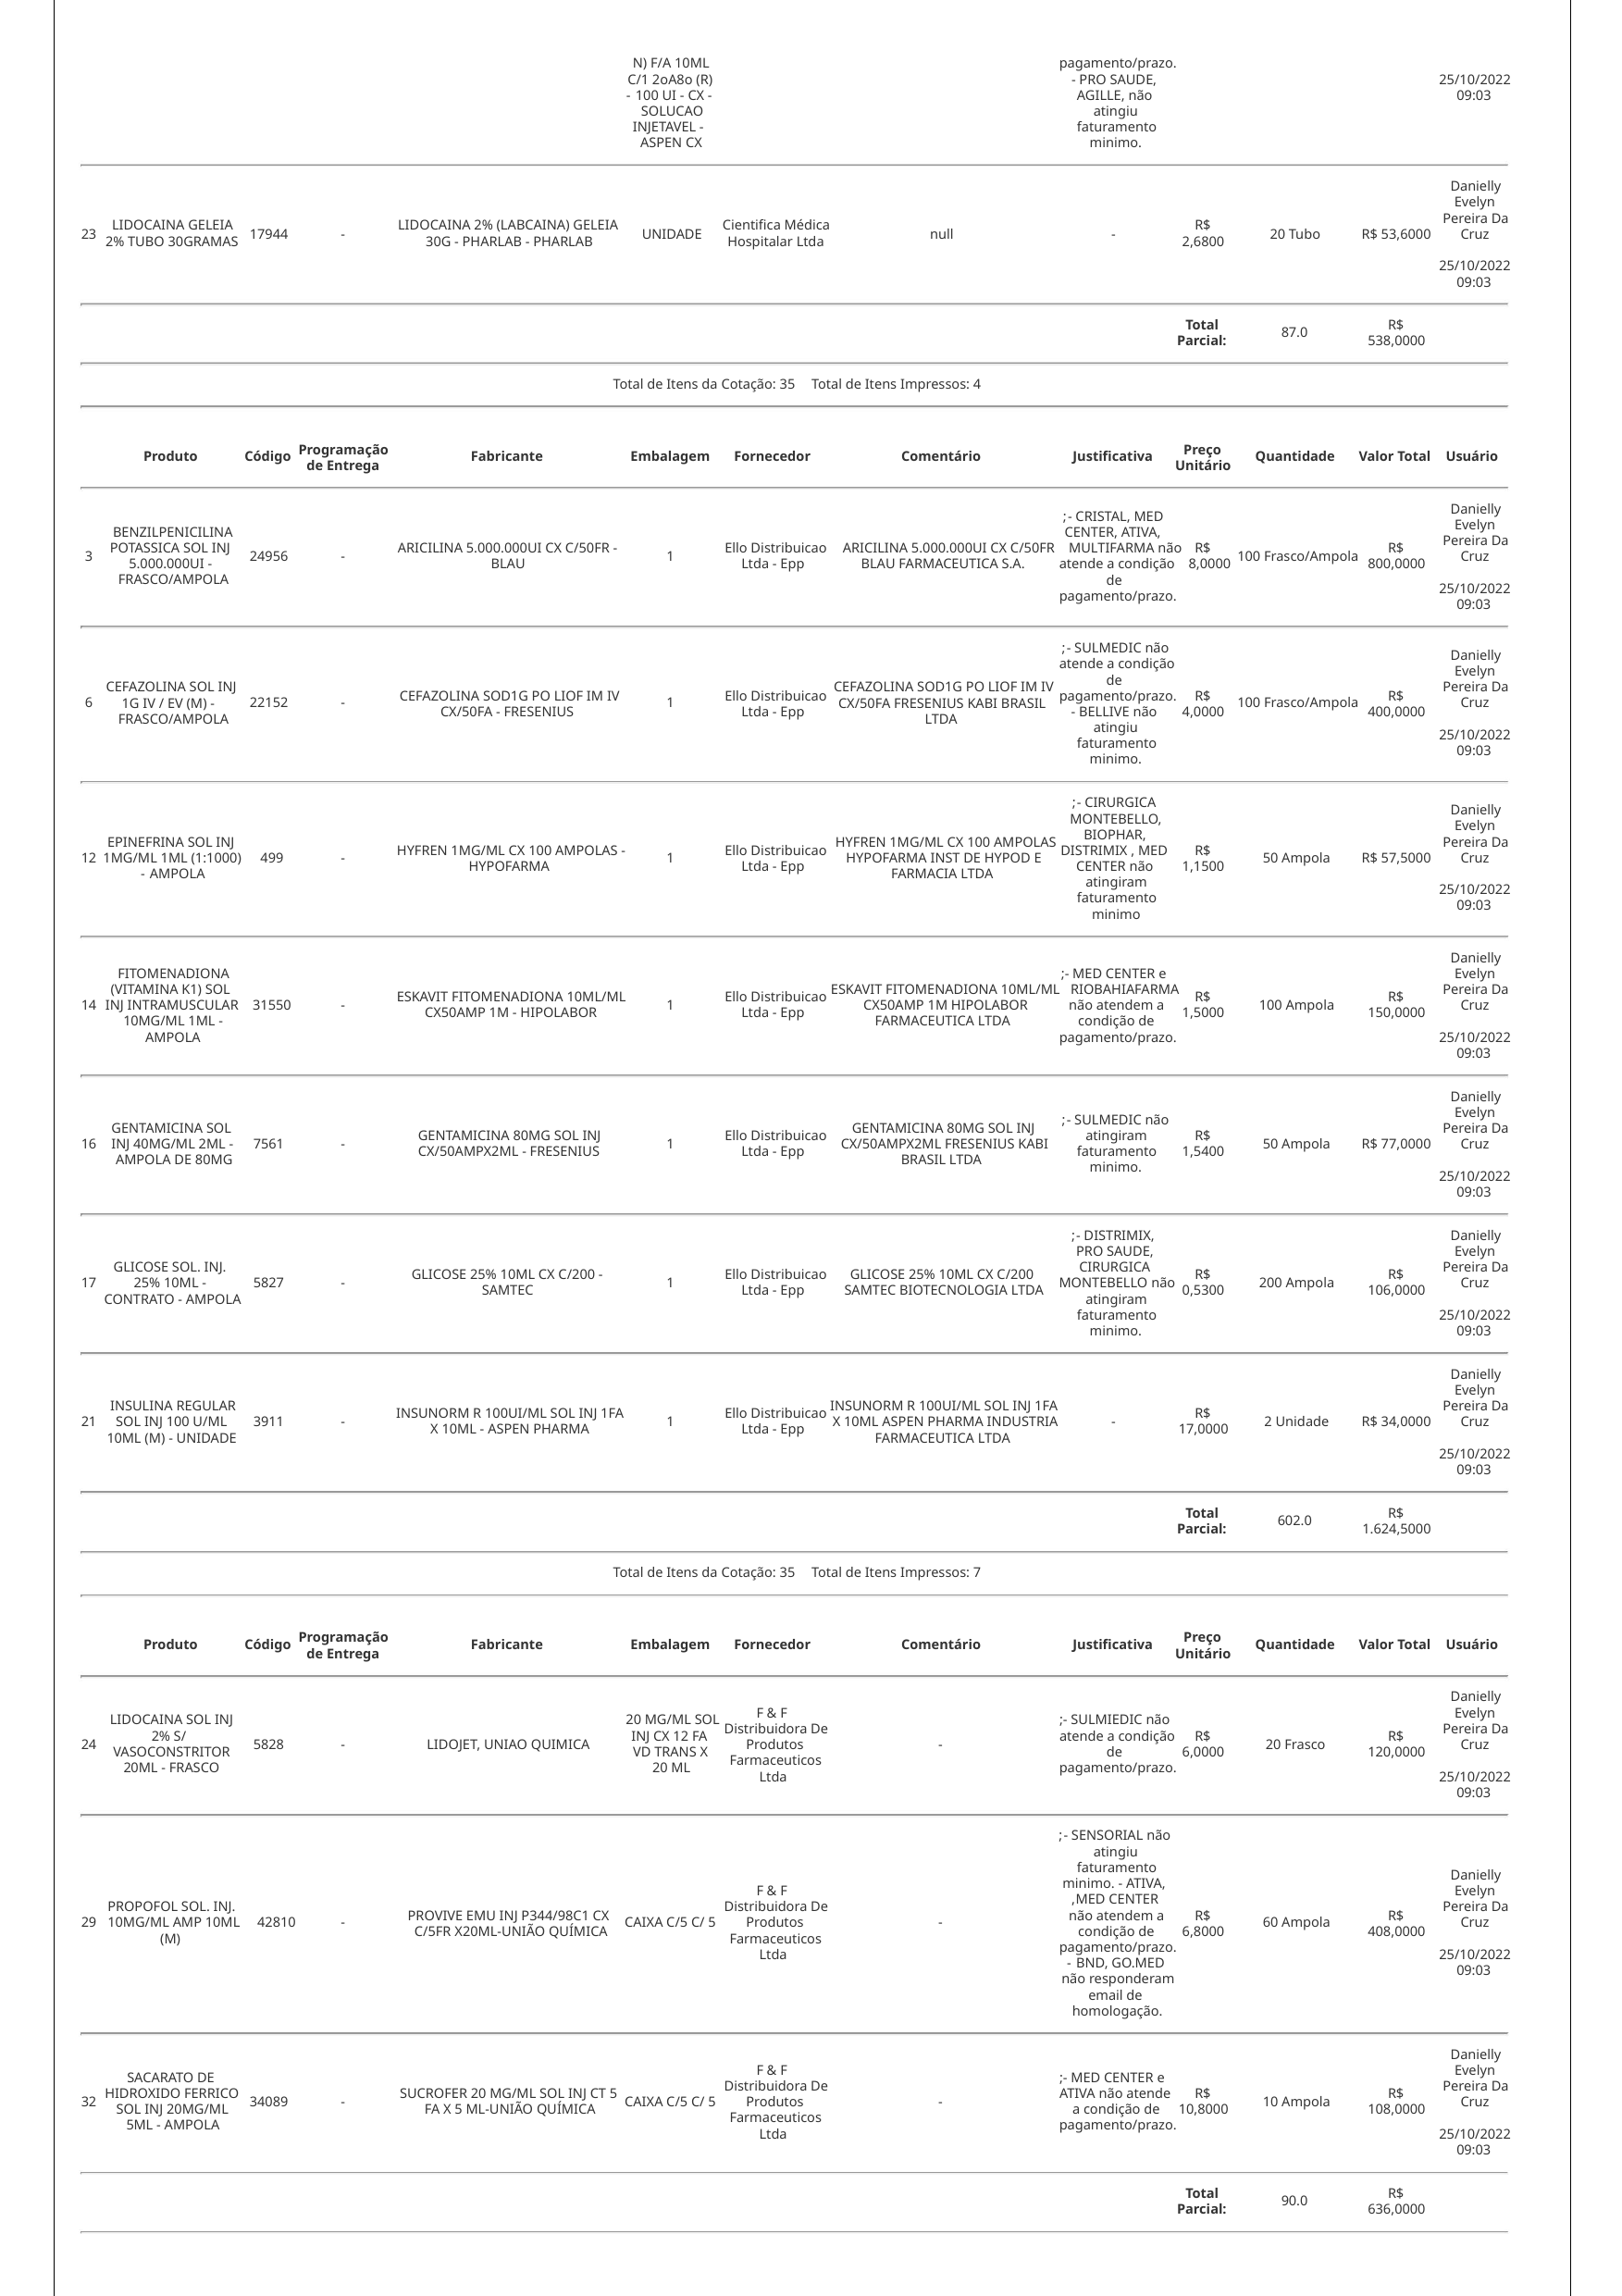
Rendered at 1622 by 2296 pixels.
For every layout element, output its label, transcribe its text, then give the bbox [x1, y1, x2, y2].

text Cruz [1460, 695, 1525, 711]
text 100 Ampola [1259, 997, 1350, 1013]
text HYFREN 1MG/ML CX 100 AMPOLAS [836, 834, 1069, 850]
text 50 Ampola [1262, 1136, 1350, 1152]
text SOL INJ 100 U/ML [116, 1414, 254, 1430]
text 200 Ampola [1259, 1275, 1350, 1291]
text % TUBO 30GRAMAS [113, 233, 255, 249]
text 5827 [256, 1275, 303, 1291]
text Ello Distribuicao [724, 688, 839, 704]
text 5828 [253, 1736, 303, 1753]
text CX/50AMPX2ML - FRESENIUS [418, 1144, 618, 1160]
text FA X 5 ML-UNIÃO QUÍMICA [424, 2102, 637, 2117]
text 25/10/2022 [1439, 1307, 1529, 1323]
text R$ [1195, 1907, 1243, 1923]
text Danielly [1450, 647, 1525, 664]
text minimo. - ATIVA, [1062, 1876, 1185, 1892]
text pagamento/prazo. [1071, 688, 1188, 704]
text Distribuidora De [724, 2079, 840, 2094]
text Danielly [1450, 1088, 1525, 1104]
text AMPOLA [145, 1029, 238, 1045]
text - [340, 2094, 365, 2110]
text 400,0000 [1368, 704, 1443, 720]
text 7 [89, 1275, 116, 1291]
text C/5FR X20ML-UNIÃO QUÍMICA [415, 1923, 628, 1940]
text CX50AMP 1M - HIPOLABOR [425, 1005, 639, 1021]
text de [1106, 572, 1246, 588]
text atingiram [1085, 875, 1186, 890]
text Pereira Da [1442, 1260, 1525, 1275]
text 34089 [249, 2094, 306, 2110]
text PROPOFOL SOL. INJ. [107, 1899, 309, 1915]
text Total [1185, 317, 1248, 333]
text F & F [756, 2062, 840, 2079]
text 09:03 [1456, 743, 1529, 759]
text 09:03 [1456, 1462, 1529, 1478]
text X 10ML - ASPEN PHARMA [430, 1421, 640, 1437]
text 4 [89, 1736, 116, 1753]
text R$ [1388, 2185, 1443, 2202]
text 538,0000 [1368, 333, 1443, 349]
text - [340, 997, 365, 1013]
text Cruz [1460, 850, 1525, 866]
text R$ [1388, 1266, 1443, 1283]
text Total de Itens Impressos: 7 [811, 1564, 999, 1581]
text faturamento [1077, 1307, 1188, 1323]
text R$ 57,5000 [1361, 850, 1450, 866]
text SOL INJ 20MG/ML [116, 2102, 256, 2117]
text MED CENTER [1096, 1892, 1185, 1907]
text FRASCO/AMPOLA [118, 572, 242, 588]
text ARICILINA 5.000.000UI CX C/50FR - [397, 540, 638, 556]
text CAIXA C/5 C/ 5 [625, 1915, 736, 1930]
text Comentário [901, 449, 1000, 465]
text Fornecedor [734, 449, 831, 465]
text Ello Distribuicao ARICILINA 5.000.000UI CX C/50FR MULTIFARMA não [724, 540, 1190, 556]
text pagamento/prazo. [1059, 1029, 1188, 1045]
text pagamento/prazo. [1059, 2117, 1188, 2133]
text - [340, 850, 365, 866]
text - PRO SAUDE, [1071, 71, 1188, 87]
text HYFREN 1MG/ML CX 100 AMPOLAS - [397, 842, 639, 859]
text de [1106, 672, 1188, 688]
text - [1111, 1414, 1136, 1430]
text R$ [1195, 1728, 1243, 1744]
text 7561 [253, 1136, 303, 1152]
text 24956 [249, 549, 306, 565]
text 5/10/2022 [1446, 580, 1529, 597]
text R$ [1388, 540, 1443, 556]
text - CRISTAL, MED [1068, 508, 1190, 525]
text 1 [106, 1430, 134, 1446]
text Preço [1183, 441, 1250, 458]
text - [340, 1275, 365, 1291]
text 9:03 [1464, 1784, 1511, 1801]
text atingiu [1094, 720, 1188, 736]
text não responderam [1061, 1971, 1186, 1987]
text INSUNORM R 100UI/ML SOL INJ 1FA [830, 1398, 1074, 1414]
text ESKAVIT FITOMENADIONA 10ML/ML RIOBAHIAFARMA [831, 982, 1189, 998]
text 1 [666, 1414, 694, 1430]
text BIOPHAR, [1083, 826, 1186, 843]
text não atendem a [1069, 1907, 1188, 1923]
text ML - AMPOLA [133, 2117, 234, 2133]
text Fabricante [471, 1636, 563, 1653]
text 1,5000 [1188, 1005, 1243, 1021]
text GLICOSE SOL. INJ. [113, 1260, 256, 1275]
text 5/10/2022 [1446, 726, 1529, 743]
text AMPOLA DE 80MG [116, 1152, 250, 1168]
text INJ CX 12 FA [631, 1728, 735, 1744]
text Parcial: [1177, 2202, 1248, 2217]
text minimo. [1089, 1323, 1188, 1339]
text 0MG/ML 1ML - [130, 1013, 238, 1029]
text 100 Frasco/Ampola [1237, 695, 1371, 711]
text 0,5300 [1188, 1283, 1243, 1298]
text HIDROXIDO FERRICO [105, 2086, 256, 2102]
text FRASCO/AMPOLA [118, 711, 254, 727]
text R$ 34,0000 [1361, 1414, 1450, 1430]
text minimo [1092, 906, 1170, 923]
text 1G IV / EV (M) - [121, 695, 249, 711]
text INJETAVEL - [633, 118, 727, 135]
text 1 [666, 997, 694, 1013]
text % S/ [179, 1728, 251, 1744]
text HYPOFARMA INST DE HYPOD E [846, 850, 1069, 866]
text CONTRATO - AMPOLA [104, 1291, 256, 1307]
text 100 Frasco/Ampola [1237, 549, 1371, 565]
text pagamento/prazo. [1059, 1940, 1188, 1955]
text Programação [298, 1630, 408, 1645]
text não atendem a [1069, 997, 1188, 1013]
text Produtos [746, 2094, 840, 2110]
text 2 [123, 1759, 151, 1776]
text INSULINA REGULAR [110, 1398, 254, 1414]
text 1.624,5000 [1362, 1520, 1449, 1537]
text pagamento/prazo. [1059, 588, 1246, 604]
text - [938, 1736, 963, 1753]
text Valor Total Usuário [1358, 1636, 1520, 1653]
text INJ 40MG/ML 2ML - [116, 1136, 250, 1152]
text Pereira Da [1442, 679, 1525, 695]
text Total de Itens Impressos: 4 [811, 377, 999, 392]
text FARMACEUTICA LTDA [874, 1013, 1041, 1029]
text 9:03 [1464, 2141, 1511, 2158]
text (VITAMINA K1) SOL [110, 982, 309, 998]
text faturamento [1077, 1859, 1170, 1876]
text R$ [1388, 1907, 1443, 1923]
text a condição de [1072, 2102, 1178, 2117]
text Justificativa [1072, 449, 1174, 465]
text FARMACIA LTDA [891, 866, 1069, 882]
text Valor Total Usuário [1358, 449, 1520, 465]
text 7.0 [1289, 324, 1328, 341]
text Danielly [1450, 178, 1517, 194]
text faturamento [1077, 1143, 1170, 1160]
text SACARATO DE [127, 2069, 256, 2086]
text Pereira Da [1442, 1121, 1525, 1136]
text 120,0000 [1368, 1744, 1443, 1760]
text atende a condição [1059, 655, 1188, 672]
text Danielly [1450, 801, 1525, 818]
text atingiu [1094, 1843, 1188, 1860]
text R$ 53,6000 [1361, 226, 1450, 242]
text Cruz [1460, 1736, 1507, 1753]
text Hospitalar Ltda [727, 233, 842, 249]
text BND, GO.MED [1076, 1955, 1181, 1971]
text 6,8000 [1182, 1923, 1243, 1940]
text R$ [1388, 317, 1443, 333]
text Produtos [746, 1915, 840, 1930]
text GENTAMICINA SOL [111, 1120, 250, 1136]
text Ltda - Epp [741, 556, 823, 572]
text Fornecedor [734, 1636, 831, 1653]
text 9 [89, 1915, 107, 1930]
text Quantidade [1255, 1636, 1354, 1653]
text UNIDADE [641, 226, 719, 242]
text - [340, 1414, 365, 1430]
text 60 Ampola [1262, 1915, 1346, 1930]
picture [55, 0, 1570, 2296]
text 6 [85, 695, 112, 711]
text 9:03 [1464, 1962, 1511, 1979]
text SOLUCAO [641, 104, 734, 119]
text - [340, 1136, 365, 1152]
text 25/10/2022 [1439, 71, 1529, 87]
text 1 [666, 850, 694, 866]
text Fabricante [471, 449, 563, 465]
text 9:03 [1464, 1045, 1511, 1061]
text LTDA [924, 711, 1071, 727]
text VASOCONSTRITOR [113, 1744, 251, 1760]
text R$ [1195, 1266, 1243, 1283]
text Ello Distribuicao [724, 1266, 839, 1283]
text CX/50FA - FRESENIUS [440, 704, 637, 720]
text 5/10/2022 [1446, 1446, 1529, 1462]
text Danielly [1450, 1867, 1525, 1883]
text Unitário [1175, 1645, 1250, 1662]
text 2 [152, 1728, 179, 1744]
text VD TRANS X [633, 1744, 735, 1760]
text FITOMENADIONA [118, 965, 309, 982]
text 2,6800 [1182, 233, 1243, 249]
text 20 MG/ML SOL [625, 1712, 735, 1728]
text POTASSICA SOL INJ [109, 540, 251, 556]
text 09:03 [1456, 1184, 1529, 1200]
text Produtos [746, 1737, 840, 1753]
text 2 Unidade [1264, 1414, 1350, 1430]
text 4 INJ INTRAMUSCULAR 31550 [108, 998, 309, 1013]
text 6,0000 [1182, 1744, 1243, 1760]
text 2 [89, 2094, 116, 2110]
text 1 [666, 549, 694, 565]
text BLAU FARMACEUTICA S.A. [861, 556, 1044, 572]
text Embalagem [630, 449, 730, 465]
text BENZILPENICILINA [113, 524, 251, 540]
text Evelyn [1455, 1244, 1525, 1260]
text LIDOCAINA GELEIA [112, 217, 249, 233]
text R$ [1195, 2085, 1246, 2102]
text AGILLE, não [1077, 87, 1188, 104]
text SUCROFER 20 MG/ML SOL INJ CT 5 [400, 2085, 637, 2102]
text Comentário [901, 1636, 1000, 1653]
text Distribuidora De [724, 1899, 840, 1915]
text Ltda - Epp [741, 1283, 839, 1298]
text Cruz [1460, 1915, 1525, 1930]
text R$ [1195, 842, 1243, 859]
text PROVIVE EMU INJ P344/98C1 CX [407, 1907, 628, 1923]
text - SULMEDIC não [1067, 639, 1185, 655]
text de Entrega [306, 458, 408, 474]
text CX/50FA FRESENIUS KABI BRASIL [839, 695, 1071, 711]
text - [938, 1915, 963, 1930]
text Embalagem [630, 1636, 730, 1653]
text Cientifica Médica [723, 217, 842, 233]
text CX/50AMPX2ML FRESENIUS KABI [840, 1136, 1063, 1152]
text Distribuidora De [735, 1720, 840, 1737]
text 10,8000 [1178, 2102, 1246, 2117]
text AMPOLA [150, 865, 220, 882]
text 20 Frasco [1266, 1736, 1343, 1753]
text ESKAVIT FITOMENADIONA 10ML/ML [396, 988, 639, 1005]
text N) F/A 10ML [633, 56, 734, 71]
text 5/10/2022 [1446, 1168, 1529, 1184]
text Parcial: [1177, 333, 1248, 349]
text CEFAZOLINA SOL INJ [105, 678, 254, 695]
text R$ [1388, 988, 1443, 1005]
text 9:03 [1464, 596, 1511, 613]
text faturamento [1077, 890, 1170, 906]
text Evelyn [1455, 664, 1525, 679]
text Programação [298, 441, 408, 458]
text 3 [85, 549, 112, 565]
text R$ [1195, 1405, 1246, 1421]
text CENTER, ATIVA, [1064, 525, 1190, 540]
text - [340, 695, 365, 711]
text Cruz [1460, 1414, 1525, 1430]
text minimo. [1089, 135, 1170, 151]
text DISTRIMIX , MED [1069, 843, 1186, 859]
text atingiram [1085, 1291, 1188, 1307]
text Farmaceuticos [735, 1753, 840, 1769]
text F & F [756, 1705, 840, 1720]
text Farmaceuticos [729, 2110, 840, 2126]
text 17944 [249, 226, 306, 242]
text Total de Itens da Cotação: 35 [613, 1564, 811, 1581]
text 108,0000 [1368, 2102, 1443, 2117]
text CEFAZOLINA SOD1G PO LIOF IM IV [400, 688, 637, 704]
text Quantidade [1255, 449, 1354, 465]
text ATIVA não atende [1059, 2086, 1188, 2102]
text Pereira Da [1442, 1899, 1525, 1915]
text Total [1185, 1505, 1248, 1521]
text minimo. [1089, 751, 1170, 767]
text 10 Ampola [1262, 2094, 1346, 2110]
text Ltda - Epp [741, 704, 839, 720]
text Evelyn [1455, 194, 1517, 210]
text Ltda - Epp [741, 1421, 839, 1437]
text Justificativa [1072, 1636, 1174, 1653]
text GENTAMICINA 80MG SOL INJ [852, 1120, 1063, 1136]
text Ltda - Epp [741, 1005, 839, 1021]
text - [938, 2094, 963, 2110]
text 5/10/2022 [1446, 257, 1529, 274]
text CIRURGICA [1079, 1260, 1176, 1275]
text Danielly [1450, 949, 1525, 965]
text Cruz [1460, 2094, 1525, 2110]
text 3911 [254, 1414, 303, 1430]
text 0ML (M) - UNIDADE [134, 1430, 254, 1446]
text Pereira Da [1442, 533, 1525, 549]
text 09:03 [1456, 1323, 1529, 1339]
text R$ [1195, 688, 1243, 704]
text 6 [89, 1136, 116, 1152]
text - [340, 549, 365, 565]
text atende a condição 8,0000 [1059, 556, 1246, 572]
text 636,0000 [1368, 2202, 1443, 2217]
text 1 [81, 997, 108, 1013]
text 30G - PHARLAB - PHARLAB [426, 233, 638, 249]
text LIDOJET, UNIAO QUIMICA [427, 1736, 610, 1753]
text Evelyn [1455, 965, 1525, 982]
text R$ [1388, 1505, 1423, 1520]
text Danielly [1450, 1366, 1525, 1383]
text Evelyn [1455, 1705, 1525, 1720]
text de Entrega [306, 1645, 408, 1662]
text F & F [756, 1882, 840, 1899]
text HYPOFARMA [468, 859, 639, 875]
text CAIXA C/5 C/ 5 [625, 2094, 736, 2110]
text PRO SAUDE, [1076, 1244, 1176, 1260]
text Ltda [759, 1769, 840, 1784]
text 17,0000 [1178, 1421, 1246, 1437]
text Evelyn [1455, 818, 1525, 834]
text 09:03 [1456, 274, 1529, 290]
text 800,0000 [1368, 556, 1443, 572]
text Pereira Da [1442, 982, 1525, 998]
text 20 ML [652, 1760, 735, 1776]
text condição de [1078, 1013, 1188, 1029]
text MONTEBELLO não [1059, 1275, 1188, 1291]
text 09:03 [1456, 87, 1529, 104]
text 1 [666, 695, 694, 711]
text C/1 2oA8o (R) [627, 71, 734, 87]
text faturamento [1077, 118, 1170, 135]
text Pereira Da [1442, 210, 1525, 226]
text Farmaceuticos [729, 1930, 840, 1946]
text Ello Distribuicao [724, 988, 839, 1005]
text Ltda - Epp [741, 1144, 839, 1160]
text 20 Tubo [1269, 226, 1339, 242]
text X 10ML ASPEN PHARMA INDUSTRIA [839, 1414, 1074, 1430]
text 25/10/2022 [1439, 1946, 1529, 1963]
text R$ 77,0000 [1361, 1136, 1450, 1152]
text atingiu [1094, 104, 1188, 119]
text de [1107, 1744, 1182, 1759]
text Cruz [1460, 1136, 1525, 1152]
text Cruz [1460, 549, 1507, 565]
text INSUNORM R 100UI/ML SOL INJ 1FA [396, 1405, 640, 1421]
text minimo. [1089, 1160, 1170, 1175]
text 0.0 [1289, 2192, 1328, 2209]
text pagamento/prazo. [1059, 56, 1188, 71]
text - BELLIVE não [1071, 704, 1182, 720]
text 1 [666, 1136, 694, 1152]
text Cruz [1460, 226, 1525, 242]
text Pereira Da [1442, 1720, 1525, 1737]
text Evelyn [1455, 1104, 1525, 1121]
text CEFAZOLINA SOD1G PO LIOF IM IV [834, 678, 1071, 695]
text Preço [1183, 1630, 1250, 1645]
text R$ [1388, 1728, 1443, 1744]
text Evelyn [1455, 1883, 1525, 1899]
text 1 [666, 1275, 694, 1291]
text 1 [81, 850, 108, 866]
text 5/10/2022 [1446, 881, 1529, 898]
text , [1071, 1892, 1096, 1907]
text homologação. [1071, 2003, 1186, 2019]
text FARMACEUTICA LTDA [874, 1430, 1074, 1446]
text GENTAMICINA 80MG SOL INJ [418, 1127, 618, 1144]
text Danielly [1450, 2046, 1525, 2063]
text CX50AMP 1M HIPOLABOR [863, 997, 1041, 1013]
text Danielly [1450, 1689, 1525, 1705]
text 0ML - FRASCO [151, 1760, 251, 1776]
text faturamento [1077, 735, 1170, 751]
text Evelyn [1455, 517, 1525, 533]
text LIDOCAINA SOL INJ [110, 1712, 251, 1728]
text 22152 [249, 695, 306, 711]
text Danielly [1450, 1227, 1525, 1244]
text GLICOSE 25% 10ML CX C/200 - [411, 1266, 625, 1283]
text .000.000UI - [136, 556, 232, 572]
text Produto [143, 449, 217, 465]
text Pereira Da [1442, 2079, 1525, 2094]
text R$ [1195, 217, 1243, 233]
text Ello Distribuicao [724, 1405, 839, 1421]
text 09:03 [1456, 898, 1529, 913]
text - SENSORIAL não [1063, 1828, 1188, 1843]
text 25% 10ML - [133, 1275, 256, 1291]
text email de [1088, 1987, 1186, 2003]
text Ello Distribuicao [724, 1127, 839, 1144]
text 150,0000 [1368, 1005, 1443, 1021]
text 1 [89, 1414, 116, 1430]
text 10MG/ML AMP 10ML 42810 [107, 1915, 309, 1930]
text 3 [89, 226, 116, 242]
text - [1111, 226, 1136, 242]
text Evelyn [1455, 2063, 1525, 2079]
text 106,0000 [1368, 1283, 1443, 1298]
text - DISTRIMIX, [1076, 1227, 1176, 1244]
text Cruz [1460, 998, 1525, 1013]
text R$ [1388, 688, 1443, 704]
text CENTER não [1076, 859, 1182, 875]
text Ltda [759, 2126, 840, 2141]
text 25/10/2022 [1439, 1029, 1529, 1045]
text BLAU [490, 556, 638, 572]
text Cruz [1460, 1275, 1525, 1291]
text - SULMEDIC não [1067, 1111, 1185, 1128]
text Total [1185, 2185, 1248, 2202]
text 25/10/2022 [1439, 1769, 1529, 1784]
text Unitário [1175, 458, 1250, 474]
text EPINEFRINA SOL INJ [107, 834, 302, 850]
text SAMTEC [482, 1283, 625, 1298]
text 50 Ampola [1262, 850, 1346, 866]
text Danielly [1450, 501, 1525, 517]
text GLICOSE 25% 10ML CX C/200 [849, 1266, 1060, 1283]
text - [340, 1736, 365, 1753]
text - [340, 226, 365, 242]
text Ello Distribuicao [724, 842, 839, 859]
text (M) [160, 1930, 309, 1946]
text R$ [1195, 988, 1243, 1005]
text Código [244, 449, 312, 465]
text ASPEN CX [640, 135, 727, 151]
text ;- MED CENTER e [1059, 2069, 1188, 2086]
text Ltda [759, 1946, 840, 1963]
text 25/10/2022 [1439, 2126, 1529, 2141]
text Pereira Da [1442, 834, 1525, 850]
text atingiram [1085, 1128, 1185, 1144]
text - [340, 1915, 365, 1930]
text ;- MED CENTER e [1061, 965, 1189, 982]
text R$ [1388, 2085, 1443, 2102]
text LIDOCAINA 2% (LABCAINA) GELEIA [398, 217, 638, 233]
text Total de Itens da Cotação: 35 [613, 377, 811, 392]
text - CIRURGICA [1077, 794, 1175, 811]
text 02.0 [1285, 1512, 1331, 1529]
text ;- SULMIEDIC não [1059, 1712, 1188, 1728]
text atende a condição [1059, 1728, 1188, 1744]
text - [626, 87, 651, 104]
text SAMTEC BIOTECNOLOGIA LTDA [844, 1283, 1060, 1298]
text R$ [1195, 1127, 1243, 1144]
text Pereira Da [1442, 1398, 1525, 1414]
text 2 1MG/ML 1ML (1:1000) 499 [108, 850, 302, 866]
text Produto [143, 1636, 217, 1653]
text null [930, 226, 972, 242]
text pagamento/prazo. [1059, 1759, 1188, 1776]
text 1,1500 [1182, 859, 1243, 875]
text 1,5400 [1182, 1144, 1243, 1160]
text 408,0000 [1368, 1923, 1443, 1940]
text BRASIL LTDA [900, 1152, 1063, 1168]
text 100 UI - CX - [651, 87, 734, 104]
text Ltda - Epp [741, 859, 839, 875]
text Parcial: [1177, 1521, 1248, 1537]
text Código [244, 1636, 312, 1653]
text 4,0000 [1182, 704, 1243, 720]
text MONTEBELLO, [1070, 811, 1186, 826]
text Evelyn [1455, 1383, 1525, 1398]
text condição de [1078, 1923, 1182, 1940]
text R$ [1195, 540, 1231, 556]
